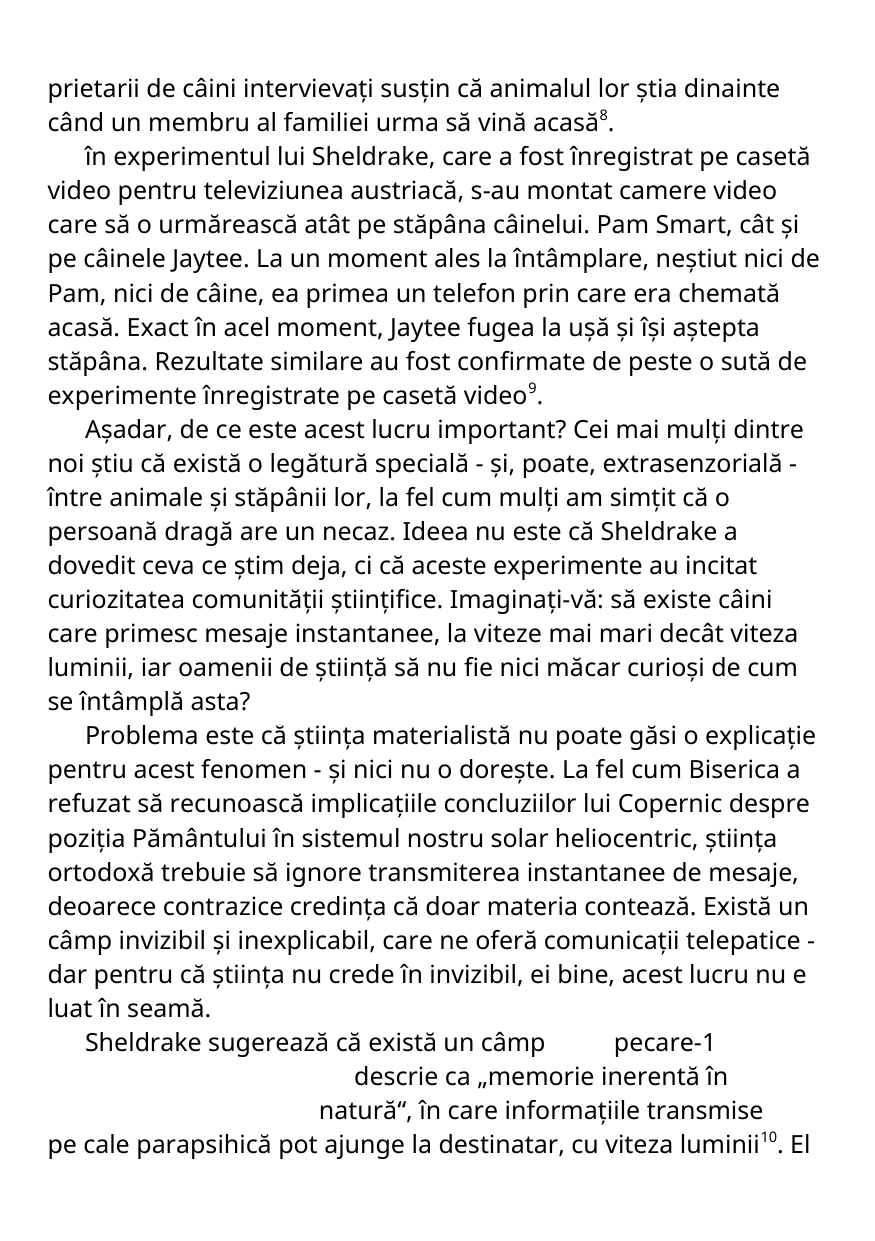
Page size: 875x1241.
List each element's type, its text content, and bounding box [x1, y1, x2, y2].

text în experimentul lui Sheldrake, care a fost înregistrat pe casetă video pentru televiziunea austriacă, s-au montat camere video care să o urmărească atât pe stăpâna câinelui. Pam Smart, cât şi pe câinele Jaytee. La un moment ales la întâmplare, neştiut nici de Pam, nici de câine, ea primea un telefon prin care era chemată acasă. Exact în acel moment, Jaytee fugea la uşă şi îşi aştepta stăpâna. Rezultate similare au fost confirmate de peste o sută de experimente înregistrate pe casetă video9. [47, 139, 827, 411]
text Problema este că ştiinţa materialistă nu poate găsi o explicaţie pentru acest fenomen - şi nici nu o doreşte. La fel cum Biserica a refuzat să recunoască implicaţiile concluziilor lui Copernic despre poziţia Pământului în sistemul nostru solar heliocentric, ştiinţa ortodoxă trebuie să ignore transmiterea instantanee de mesaje, deoarece contrazice credinţa că doar materia contează. Există un câmp invizibil şi inexplicabil, care ne oferă comunicaţii telepatice - dar pentru că ştiinţa nu crede în invizibil, ei bine, acest lucru nu e luat în seamă. [47, 718, 827, 1024]
text Sheldrake sugerează că există un câmp pe care-1 descrie ca „memorie inerentă în natură“, în care informaţiile transmise [47, 1024, 827, 1127]
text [47, 1127, 827, 1161]
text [47, 71, 827, 139]
text Aşadar, de ce este acest lucru important? Cei mai mulţi dintre noi ştiu că există o legătură specială - şi, poate, extrasenzorială - între animale şi stăpânii lor, la fel cum mulţi am simţit că o persoană dragă are un necaz. Ideea nu este că Sheldrake a dovedit ceva ce ştim deja, ci că aceste experimente au incitat curiozitatea comunităţii ştiinţifice. Imaginaţi-vă: să existe câini care primesc mesaje instantanee, la viteze mai mari decât viteza luminii, iar oamenii de ştiinţă să nu fie nici măcar curioşi de cum se întâmplă asta? [47, 411, 827, 718]
